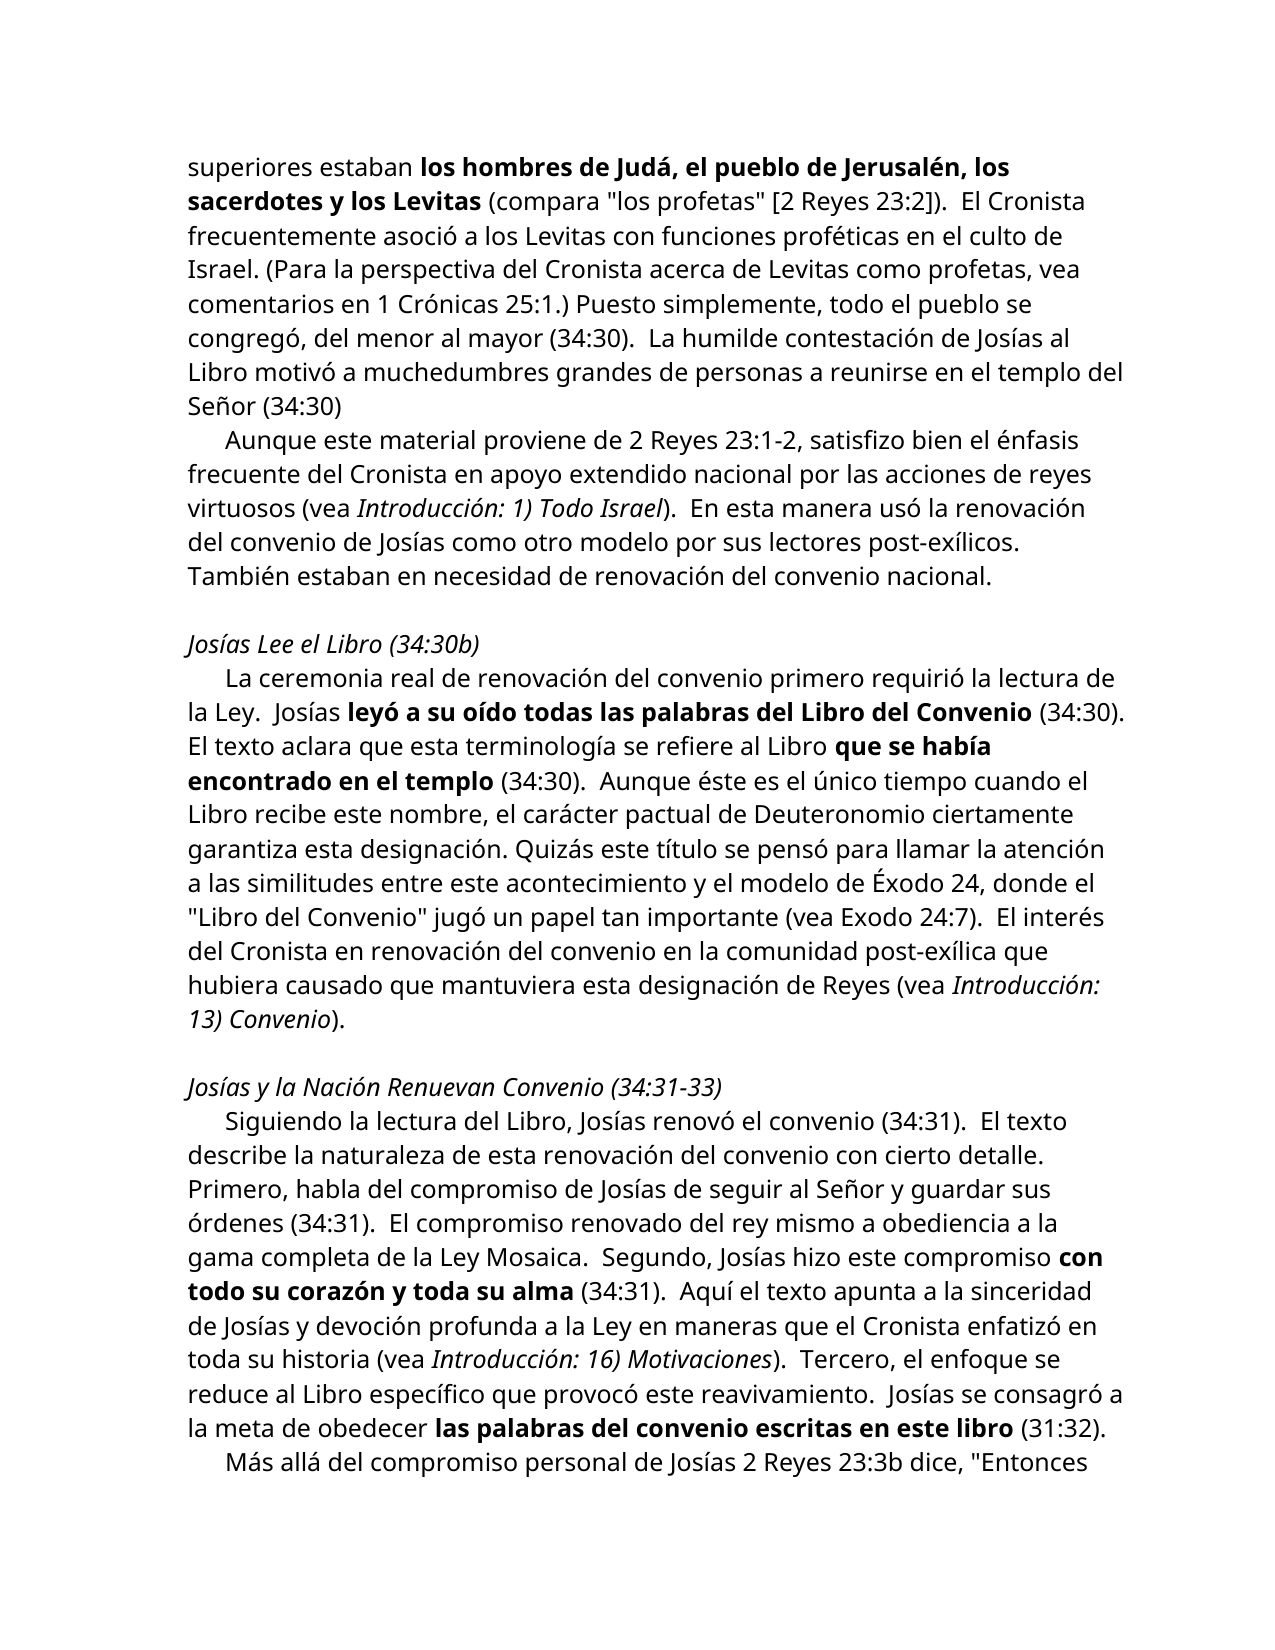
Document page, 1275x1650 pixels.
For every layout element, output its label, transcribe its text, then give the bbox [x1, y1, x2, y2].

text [187, 150, 1125, 422]
text Josías Lee el Libro (34:30b) [187, 627, 1125, 661]
text Siguiendo la lectura del Libro, Josías renovó el convenio (34:31). El texto describe la naturaleza de esta renovación del convenio con cierto detalle. Primero, habla del compromiso de Josías de seguir al Señor y guardar sus órdenes (34:31). El compromiso renovado del rey mismo a obediencia a la gama completa de la Ley Mosaica. Segundo, Josías hizo este compromiso con todo su corazón y toda su alma (34:31). Aquí el texto apunta a la sinceridad de Josías y devoción profunda a la Ley en maneras que el Cronista enfatizó en toda su historia (vea Introducción: 16) Motivaciones). Tercero, el enfoque se reduce al Libro específico que provocó este reavivamiento. Josías se consagró a la meta de obedecer las palabras del convenio escritas en este libro (31:32). [187, 1104, 1125, 1444]
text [187, 1444, 1125, 1478]
text Aunque este material proviene de 2 Reyes 23:1-2, satisfizo bien el énfasis frecuente del Cronista en apoyo extendido nacional por las acciones de reyes virtuosos (vea Introducción: 1) Todo Israel). En esta manera usó la renovación del convenio de Josías como otro modelo por sus lectores post-exílicos. También estaban en necesidad de renovación del convenio nacional. [187, 422, 1125, 593]
text Josías y la Nación Renuevan Convenio (34:31-33) [187, 1070, 1125, 1104]
text La ceremonia real de renovación del convenio primero requirió la lectura de la Ley. Josías leyó a su oído todas las palabras del Libro del Convenio (34:30). El texto aclara que esta terminología se refiere al Libro que se había encontrado en el templo (34:30). Aunque éste es el único tiempo cuando el Libro recibe este nombre, el carácter pactual de Deuteronomio ciertamente garantiza esta designación. Quizás este título se pensó para llamar la atención a las similitudes entre este acontecimiento y el modelo de Éxodo 24, donde el "Libro del Convenio" jugó un papel tan importante (vea Exodo 24:7). El interés del Cronista en renovación del convenio en la comunidad post-exílica que hubiera causado que mantuviera esta designación de Reyes (vea Introducción: 13) Convenio). [187, 661, 1125, 1036]
